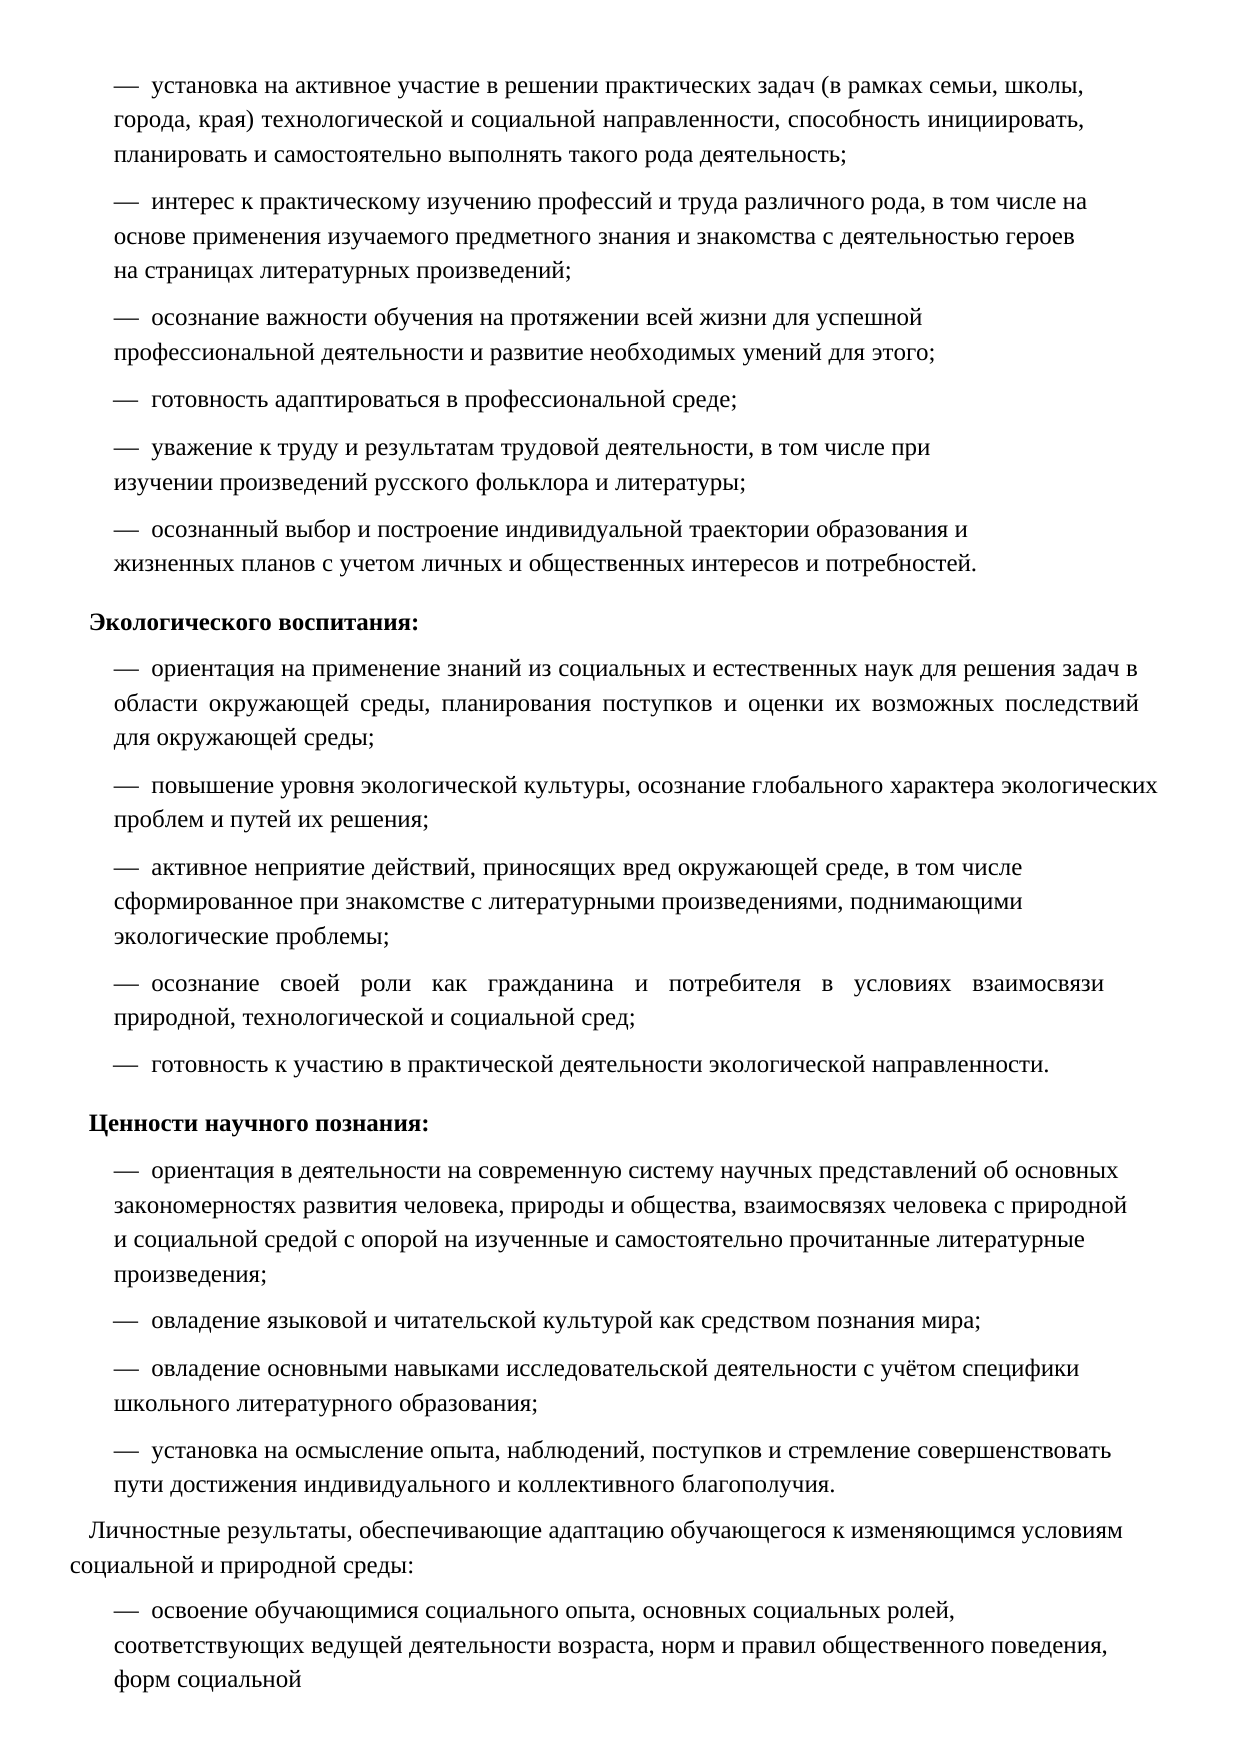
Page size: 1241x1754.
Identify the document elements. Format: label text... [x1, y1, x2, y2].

subtitle Экологического воспитания: [88, 607, 1236, 636]
subtitle Ценности научного познания: [88, 1108, 1236, 1137]
list уважение к труду и результатам трудовой деятельности, в том числе при изучении произведений русского фольклора и литературы; [113, 432, 1036, 495]
list установка на активное участие в решении практических задач (в рамках семьи, школы, города, края) технологической и социальной направленности, способность инициировать, планировать и самостоятельно выполнять такого рода деятельность; [113, 70, 1085, 168]
text Личностные результаты, обеспечивающие адаптацию обучающегося к изменяющимся условиям социальной и природной среды: [69, 1515, 1236, 1578]
list готовность к участию в практической деятельности экологической направленности. [113, 1049, 1236, 1078]
list установка на осмысление опыта, наблюдений, поступков и стремление совершенствовать пути достижения индивидуального и коллективного благополучия. [113, 1435, 1112, 1498]
list активное неприятие действий, приносящих вред окружающей среде, в том числе сформированное при знакомстве с литературными произведениями, поднимающими экологические проблемы; [113, 852, 1023, 950]
list осознание своей роли как гражданина и потребителя в условиях взаимосвязи природной, технологической и социальной сред; [113, 968, 1104, 1031]
list ориентация на применение знаний из социальных и естественных наук для решения задач в области окружающей среды, планирования поступков и оценки их возможных последствий для окружающей среды; [113, 653, 1139, 751]
list готовность адаптироваться в профессиональной среде; [113, 384, 1236, 413]
list освоение обучающимися социального опыта, основных социальных ролей, соответствующих ведущей деятельности возраста, норм и правил общественного поведения, форм социальной [113, 1595, 1152, 1693]
list овладение языковой и читательской культурой как средством познания мира; [113, 1306, 1236, 1334]
list овладение основными навыками исследовательской деятельности с учётом специфики школьного литературного образования; [113, 1353, 1079, 1416]
list повышение уровня экологической культуры, осознание глобального характера экологических проблем и путей их решения; [113, 770, 1158, 833]
list осознанный выбор и построение индивидуальной траектории образования и жизненных планов с учетом личных и общественных интересов и потребностей. [113, 514, 1095, 577]
list интерес к практическому изучению профессий и труда различного рода, в том числе на основе применения изучаемого предметного знания и знакомства с деятельностью героев на страницах литературных произведений; [113, 186, 1105, 284]
list ориентация в деятельности на современную систему научных представлений об основных закономерностях развития человека, природы и общества, взаимосвязях человека с природной и социальной средой с опорой на изученные и самостоятельно прочитанные литературные произведения; [113, 1155, 1143, 1288]
list осознание важности обучения на протяжении всей жизни для успешной профессиональной деятельности и развитие необходимых умений для этого; [113, 302, 1130, 366]
